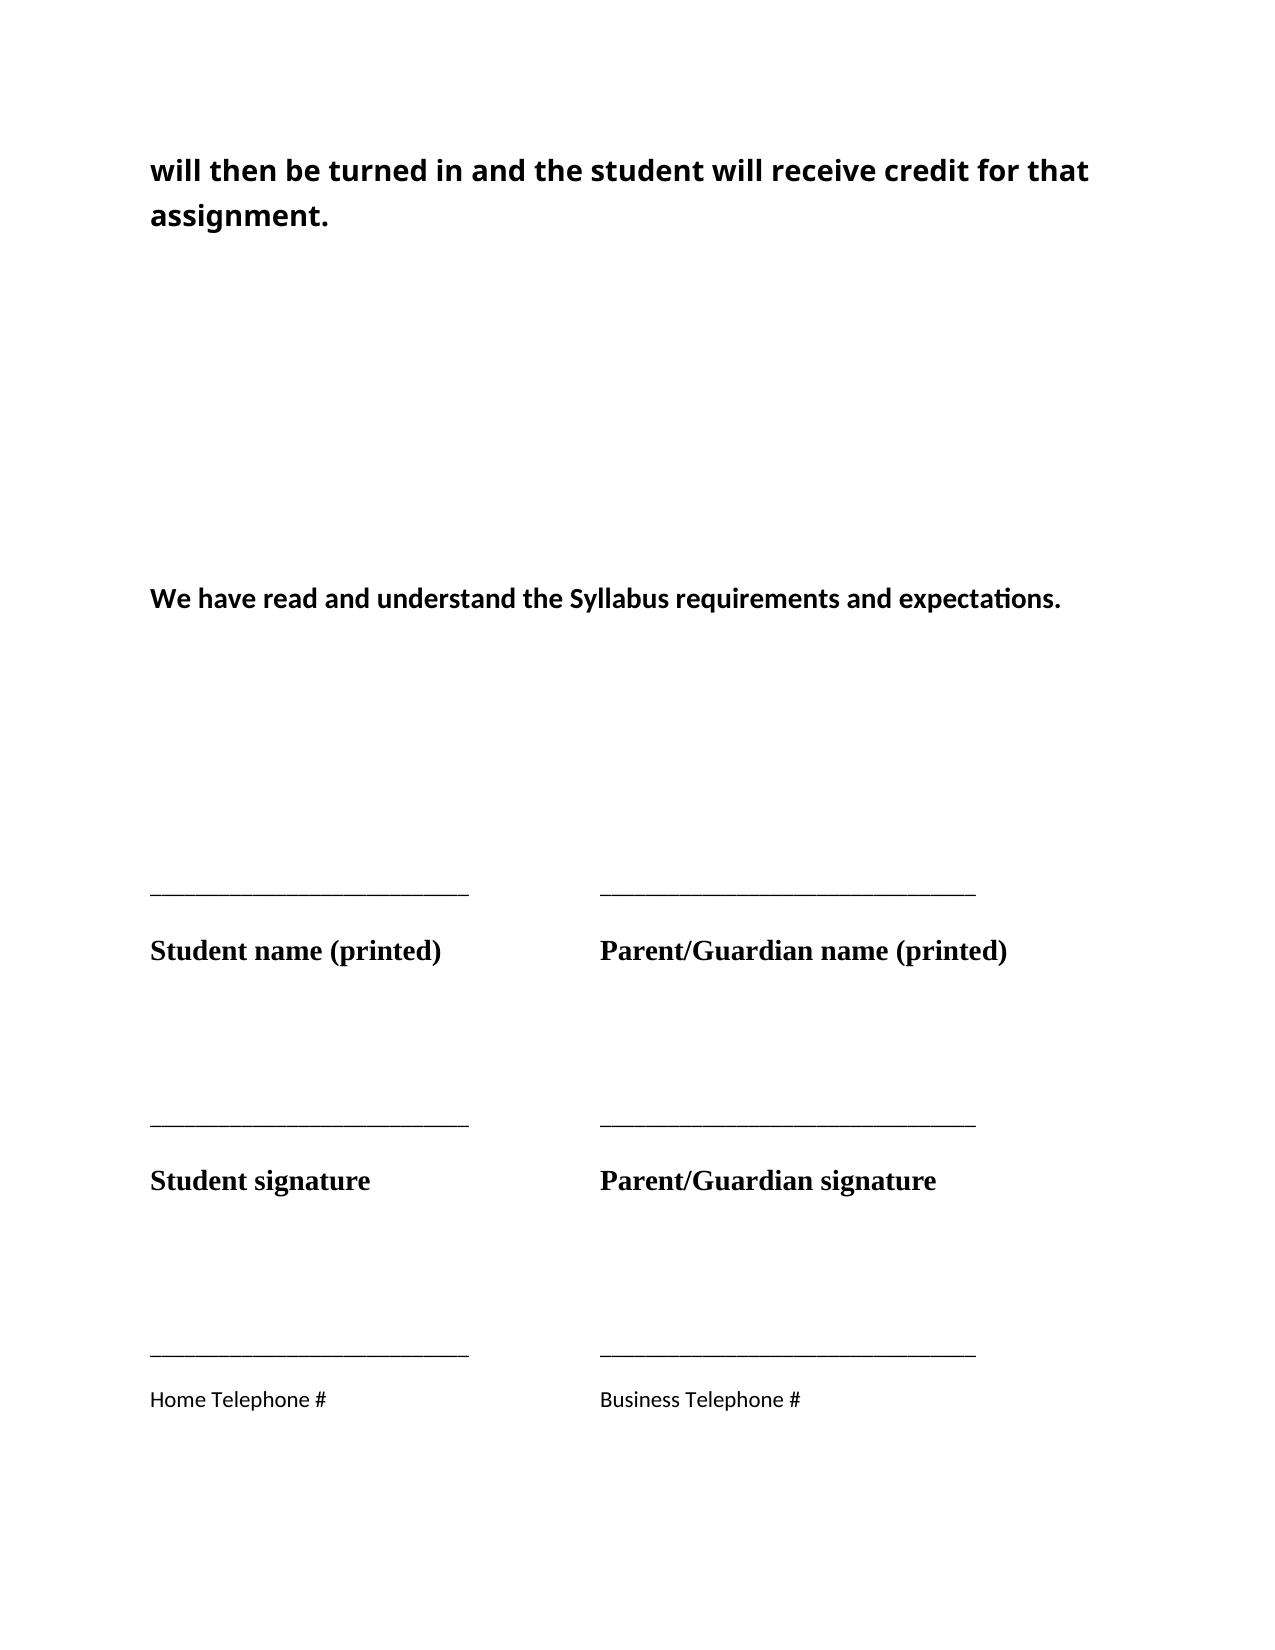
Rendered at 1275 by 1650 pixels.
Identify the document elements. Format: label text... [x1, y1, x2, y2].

text ____________________________ _________________________________ [150, 1332, 1125, 1360]
subtitle Student signature Parent/Guardian signature [150, 1163, 1125, 1197]
text We have read and understand the Syllabus requirements and expectations. [150, 580, 1125, 616]
text ____________________________ _________________________________ [150, 1102, 1125, 1130]
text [150, 150, 1125, 235]
text ____________________________ _________________________________ [150, 872, 1125, 900]
text Home Telephone # Business Telephone # [150, 1385, 1125, 1413]
subtitle Student name (printed) Parent/Guardian name (printed) [150, 933, 1125, 967]
